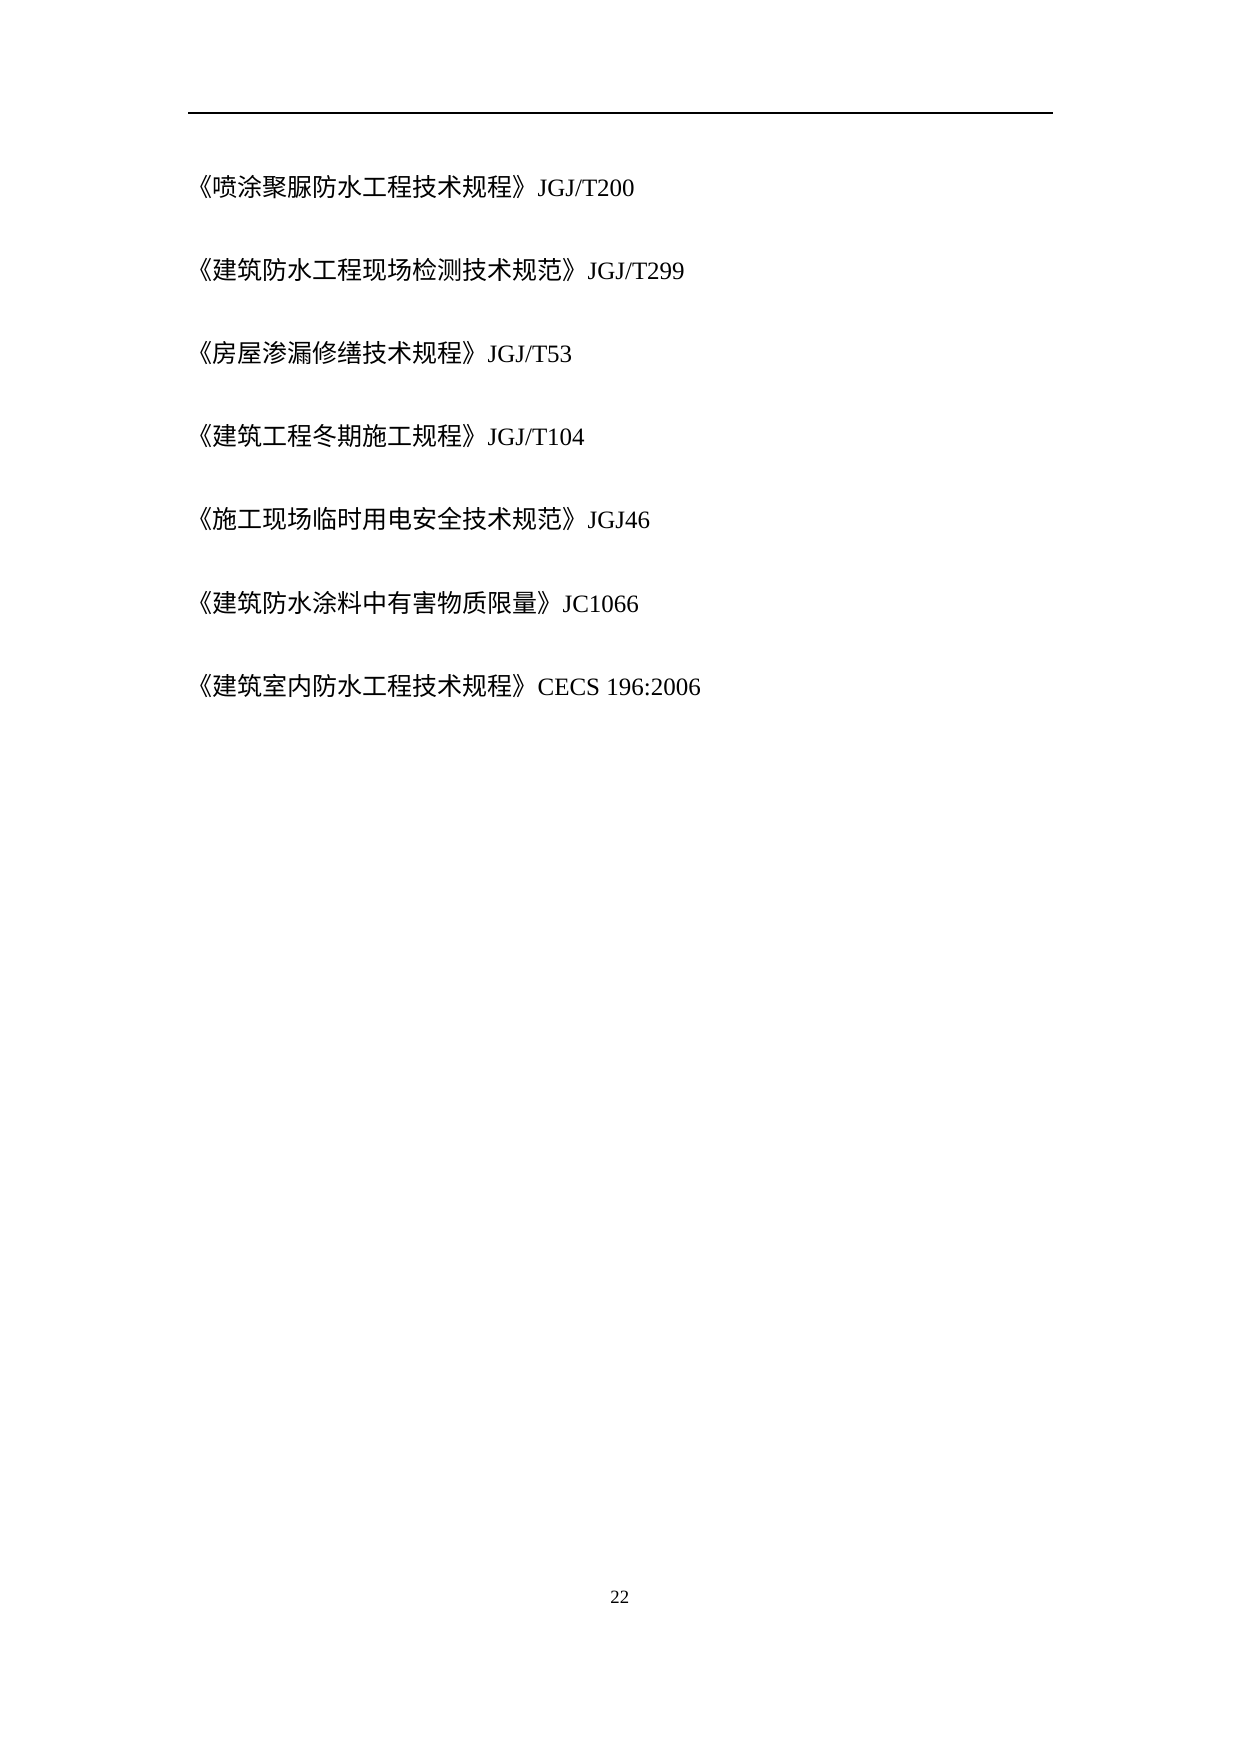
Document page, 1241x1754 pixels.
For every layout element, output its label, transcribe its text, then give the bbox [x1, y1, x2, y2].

text 《喷涂聚脲防水工程技术规程》JGJ/T200 [187, 153, 1053, 218]
text 《建筑防水涂料中有害物质限量》JC1066 [187, 569, 1053, 634]
text 《建筑室内防水工程技术规程》CECS 196:2006 [187, 652, 1053, 717]
text 《建筑防水工程现场检测技术规范》JGJ/T299 [187, 236, 1053, 301]
text 《施工现场临时用电安全技术规范》JGJ46 [187, 486, 1053, 551]
text 《房屋渗漏修缮技术规程》JGJ/T53 [187, 319, 1053, 384]
text 《建筑工程冬期施工规程》JGJ/T104 [187, 402, 1053, 467]
